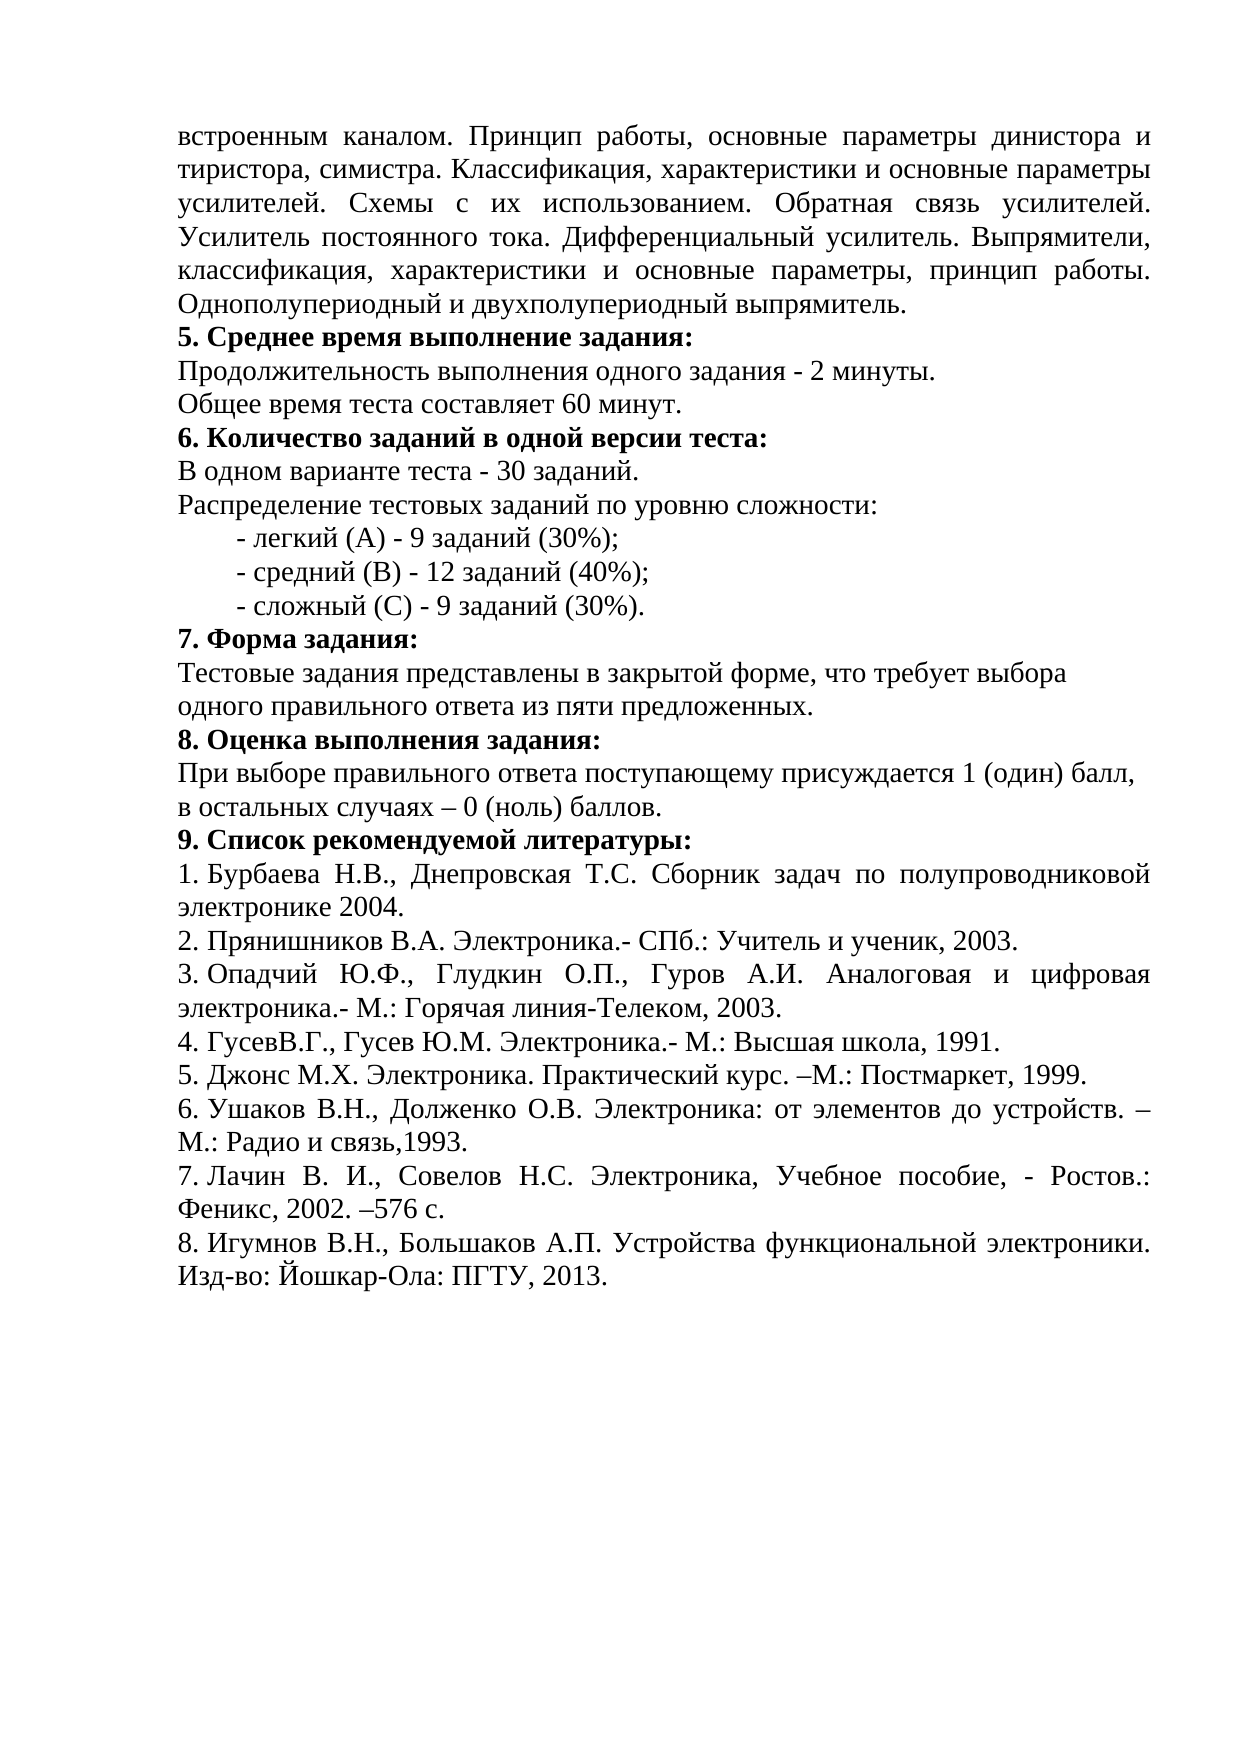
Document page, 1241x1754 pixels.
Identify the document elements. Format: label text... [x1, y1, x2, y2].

text Тестовые задания представлены в закрытой форме, что требует выбора одного правильного ответа из пяти предложенных. [177, 655, 1152, 722]
list Прянишников В.А. Электроника.- СПб.: Учитель и ученик, 2003. [177, 923, 1152, 957]
text - сложный (C) - 9 заданий (30%). [177, 588, 1152, 621]
list Бурбаева Н.В., Днепровская Т.С. Сборник задач по полупроводниковой электронике 2004. [177, 856, 1152, 923]
text 8. Оценка выполнения задания: [177, 722, 1152, 755]
text 7. Форма задания: [177, 621, 1152, 655]
text - легкий (A) - 9 заданий (30%); [177, 521, 1152, 554]
text В одном варианте теста - 30 заданий. [177, 453, 1152, 487]
list Ушаков В.Н., Долженко О.В. Электроника: от элементов до устройств. –М.: Радио и связь,1993. [177, 1091, 1152, 1158]
text Общее время теста составляет 60 минут. [177, 386, 1152, 420]
list ГусевВ.Г., Гусев Ю.М. Электроника.- М.: Высшая школа, 1991. [177, 1024, 1152, 1057]
text Распределение тестовых заданий по уровню сложности: [177, 487, 1152, 521]
text 5. Среднее время выполнение задания: [177, 319, 1152, 353]
list Лачин В. И., Совелов Н.С. Электроника, Учебное пособие, - Ростов.: Феникс, 2002. –576 с. [177, 1158, 1152, 1225]
text 6. Количество заданий в одной версии теста: [177, 420, 1152, 453]
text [177, 118, 1152, 319]
list Джонс М.Х. Электроника. Практический курс. –М.: Постмаркет, 1999. [177, 1057, 1152, 1091]
text Продолжительность выполнения одного задания - 2 минуты. [177, 353, 1152, 386]
text При выборе правильного ответа поступающему присуждается 1 (один) балл, в остальных случаях – 0 (ноль) баллов. [177, 755, 1152, 822]
text 9. Список рекомендуемой литературы: [177, 822, 1152, 856]
list Игумнов В.Н., Большаков А.П. Устройства функциональной электроники. Изд-во: Йошкар-Ола: ПГТУ, 2013. [177, 1225, 1152, 1292]
text - средний (B) - 12 заданий (40%); [177, 554, 1152, 588]
list Опадчий Ю.Ф., Глудкин О.П., Гуров А.И. Аналоговая и цифровая электроника.- М.: Горячая линия-Телеком, 2003. [177, 957, 1152, 1024]
